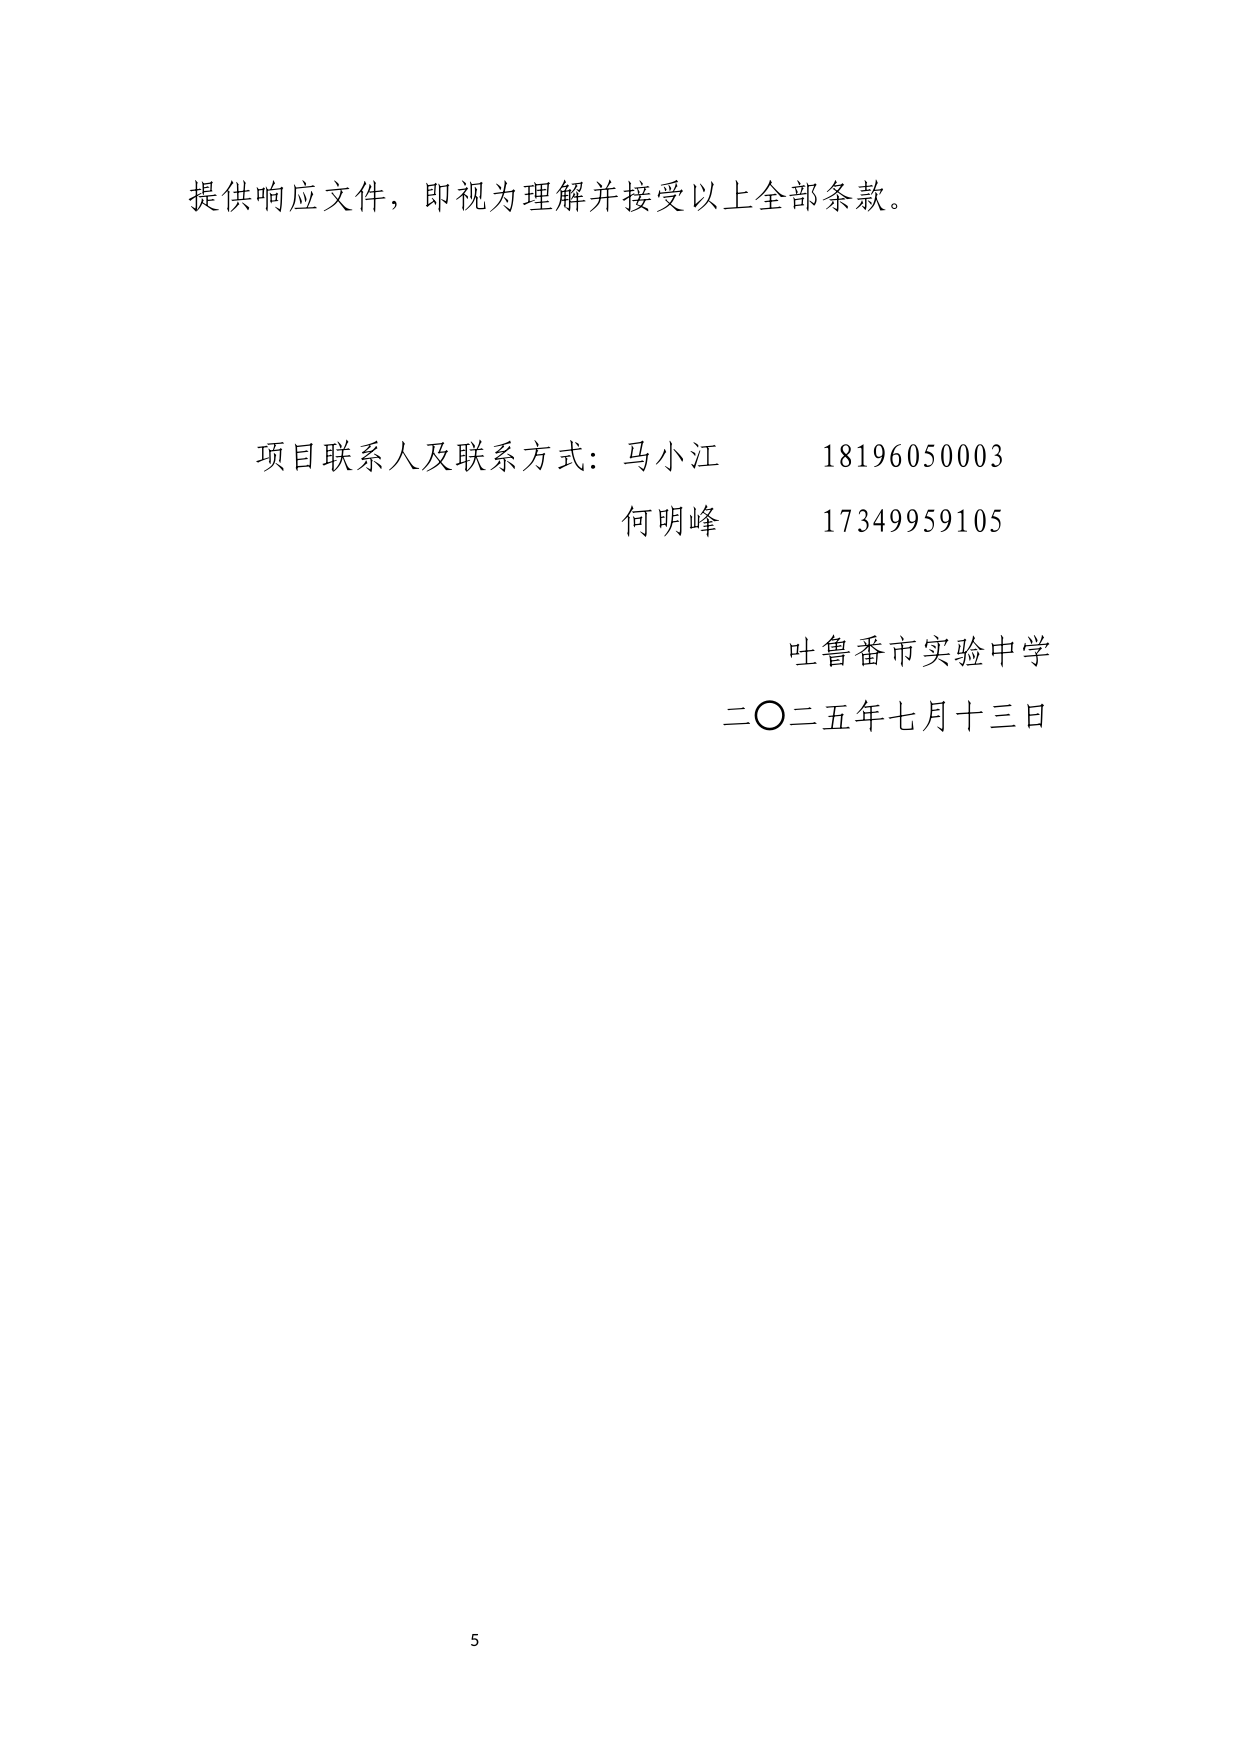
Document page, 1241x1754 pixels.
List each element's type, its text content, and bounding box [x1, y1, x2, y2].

text 吐鲁番市实验中学 [187, 617, 1053, 682]
text 二〇二五年七月十三日 [187, 682, 1053, 747]
text 提供响应文件，即视为理解并接受以上全部条款。 [187, 162, 1053, 227]
text 项目联系人及联系方式：马小江 18196050003 [187, 422, 1053, 487]
text 何明峰 17349959105 [187, 487, 1053, 552]
